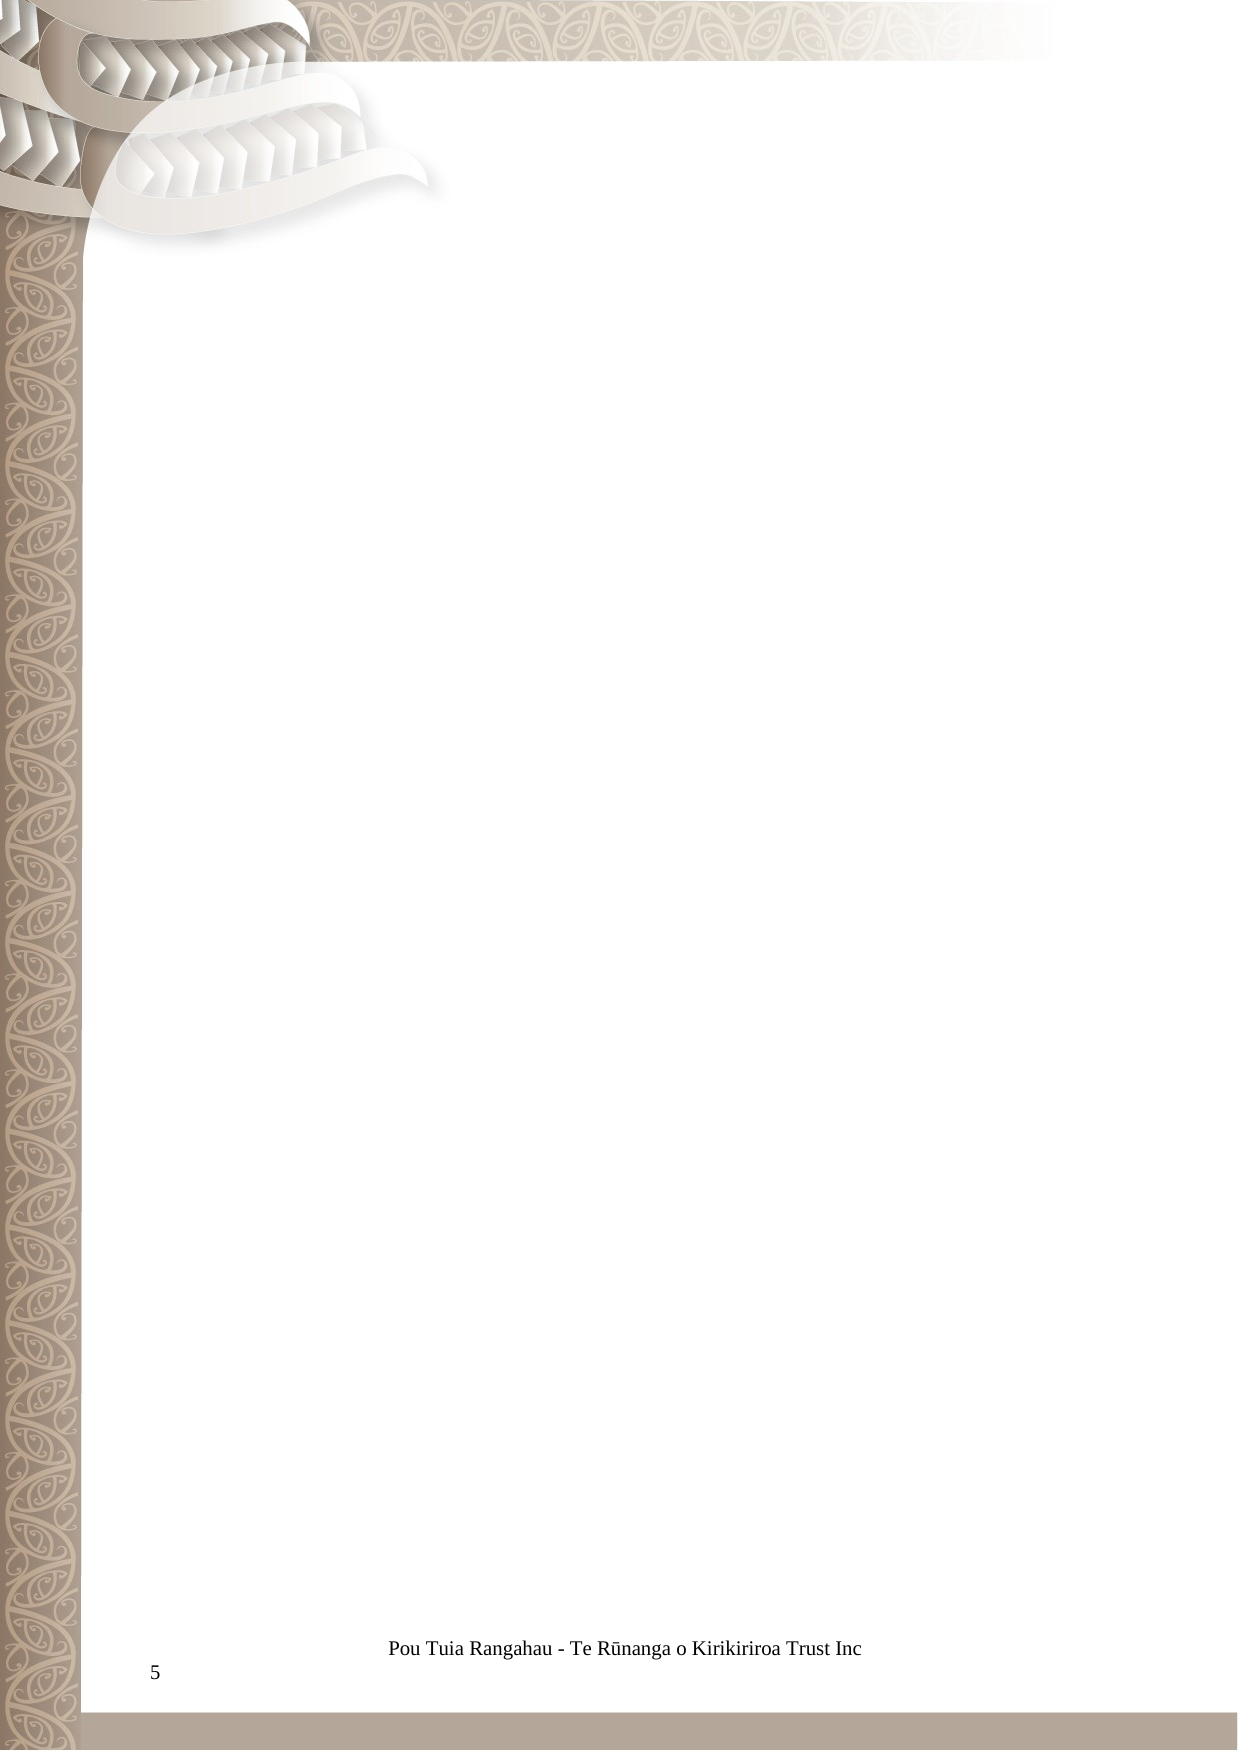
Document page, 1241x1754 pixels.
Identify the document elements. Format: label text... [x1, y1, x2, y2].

picture [0, 0, 1238, 1753]
text 5 [150, 1660, 1065, 1684]
text Pou Tuia Rangahau - Te Rūnanga o Kirikiriroa Trust Inc [388, 1636, 1065, 1660]
